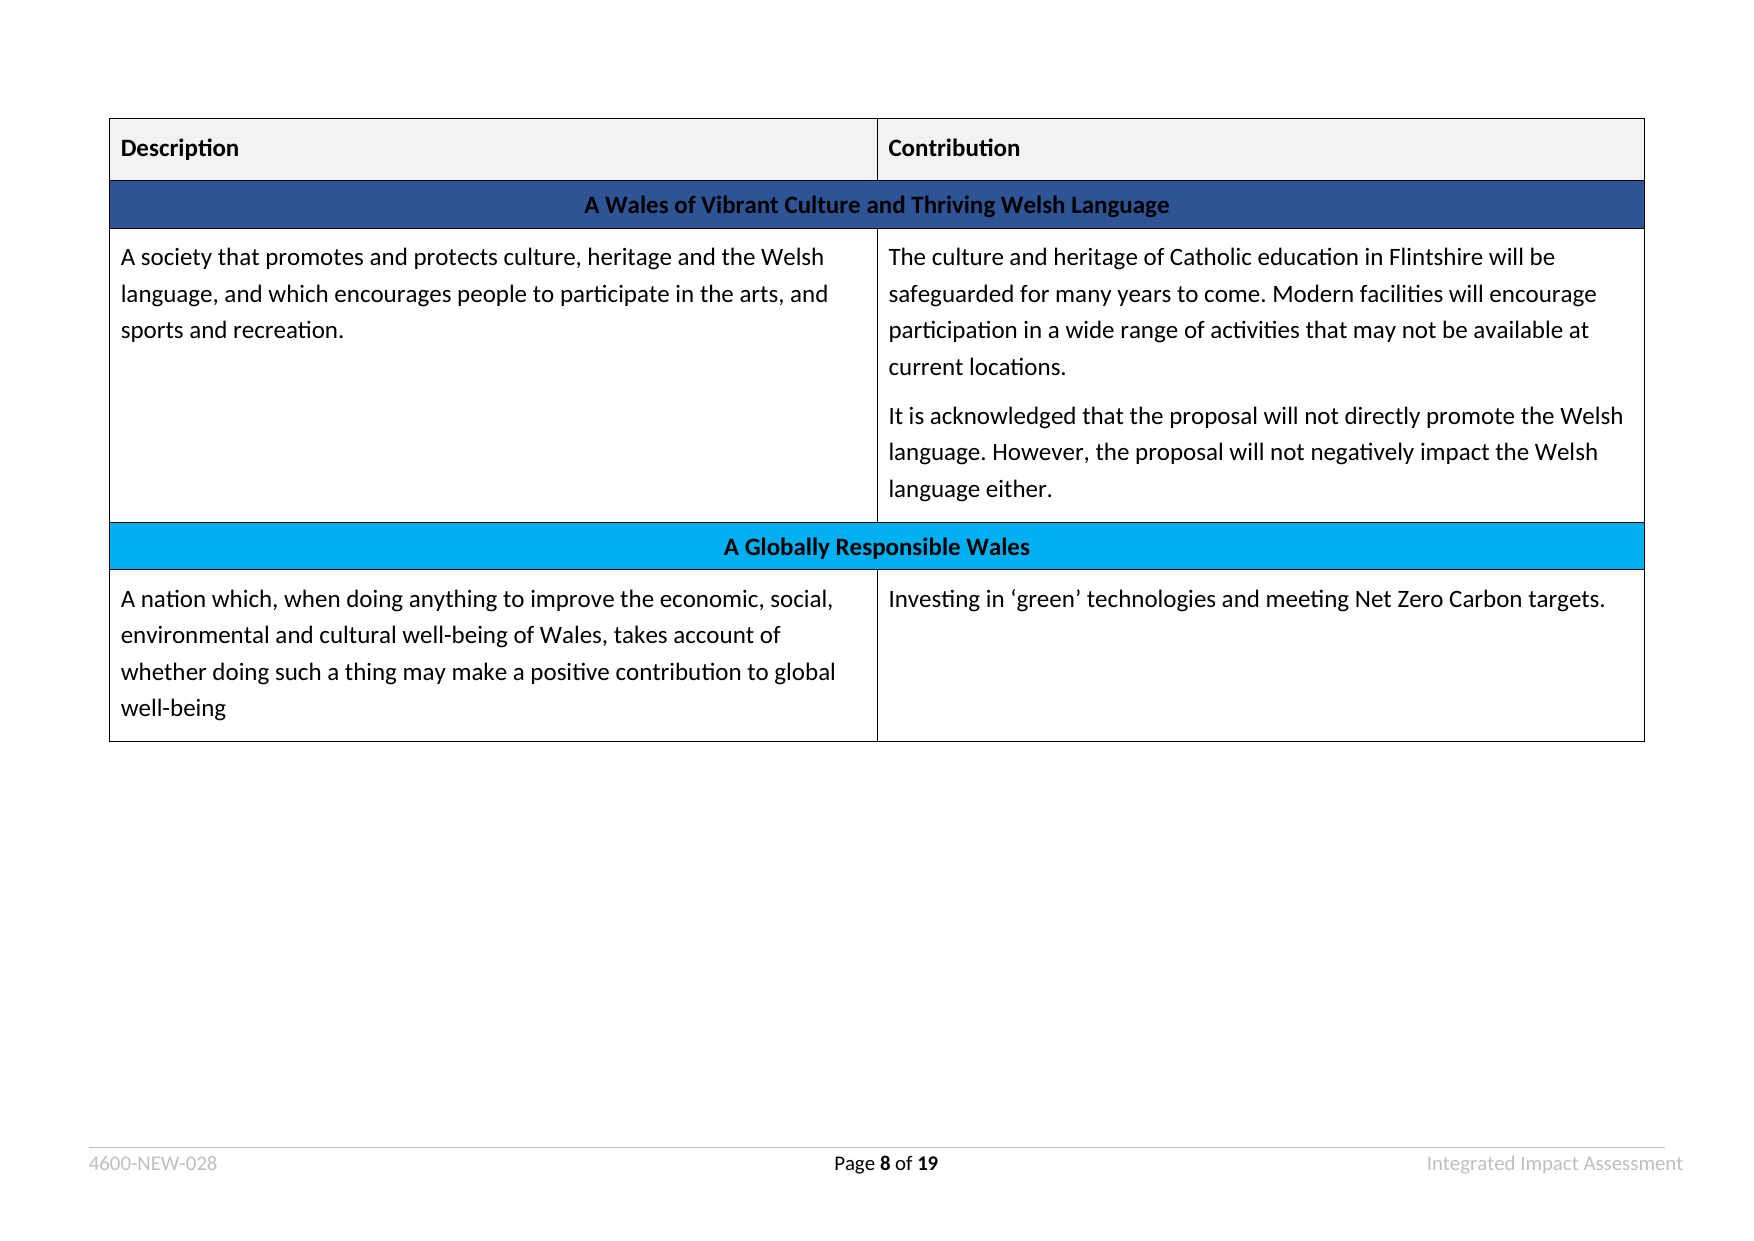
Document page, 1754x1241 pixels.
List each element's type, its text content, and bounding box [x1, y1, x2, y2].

table_cell A Globally Responsible Wales [110, 523, 1644, 569]
table_header Description [110, 119, 877, 180]
table_cell Investing in ‘green’ technologies and meeting Net Zero Carbon targets. [878, 570, 1644, 741]
table_cell A nation which, when doing anything to improve the economic, social, environmental and cultural well-being of Wales, takes account of whether doing such a thing may make a positive contribution to global well-being [110, 570, 877, 741]
table_cell A Wales of Vibrant Culture and Thriving Welsh Language [110, 181, 1644, 228]
table_header Contribution [878, 119, 1644, 180]
table_cell A society that promotes and protects culture, heritage and the Welsh language, and which encourages people to participate in the arts, and sports and recreation. [110, 229, 877, 522]
table_cell The culture and heritage of Catholic education in Flintshire will be safeguarded for many years to come. Modern facilities will encourage participation in a wide range of activities that may not be available at current locations. It is acknowledged that the proposal will not directly promote the Welsh language. However, the proposal will not negatively impact the Welsh language either. [878, 229, 1644, 522]
